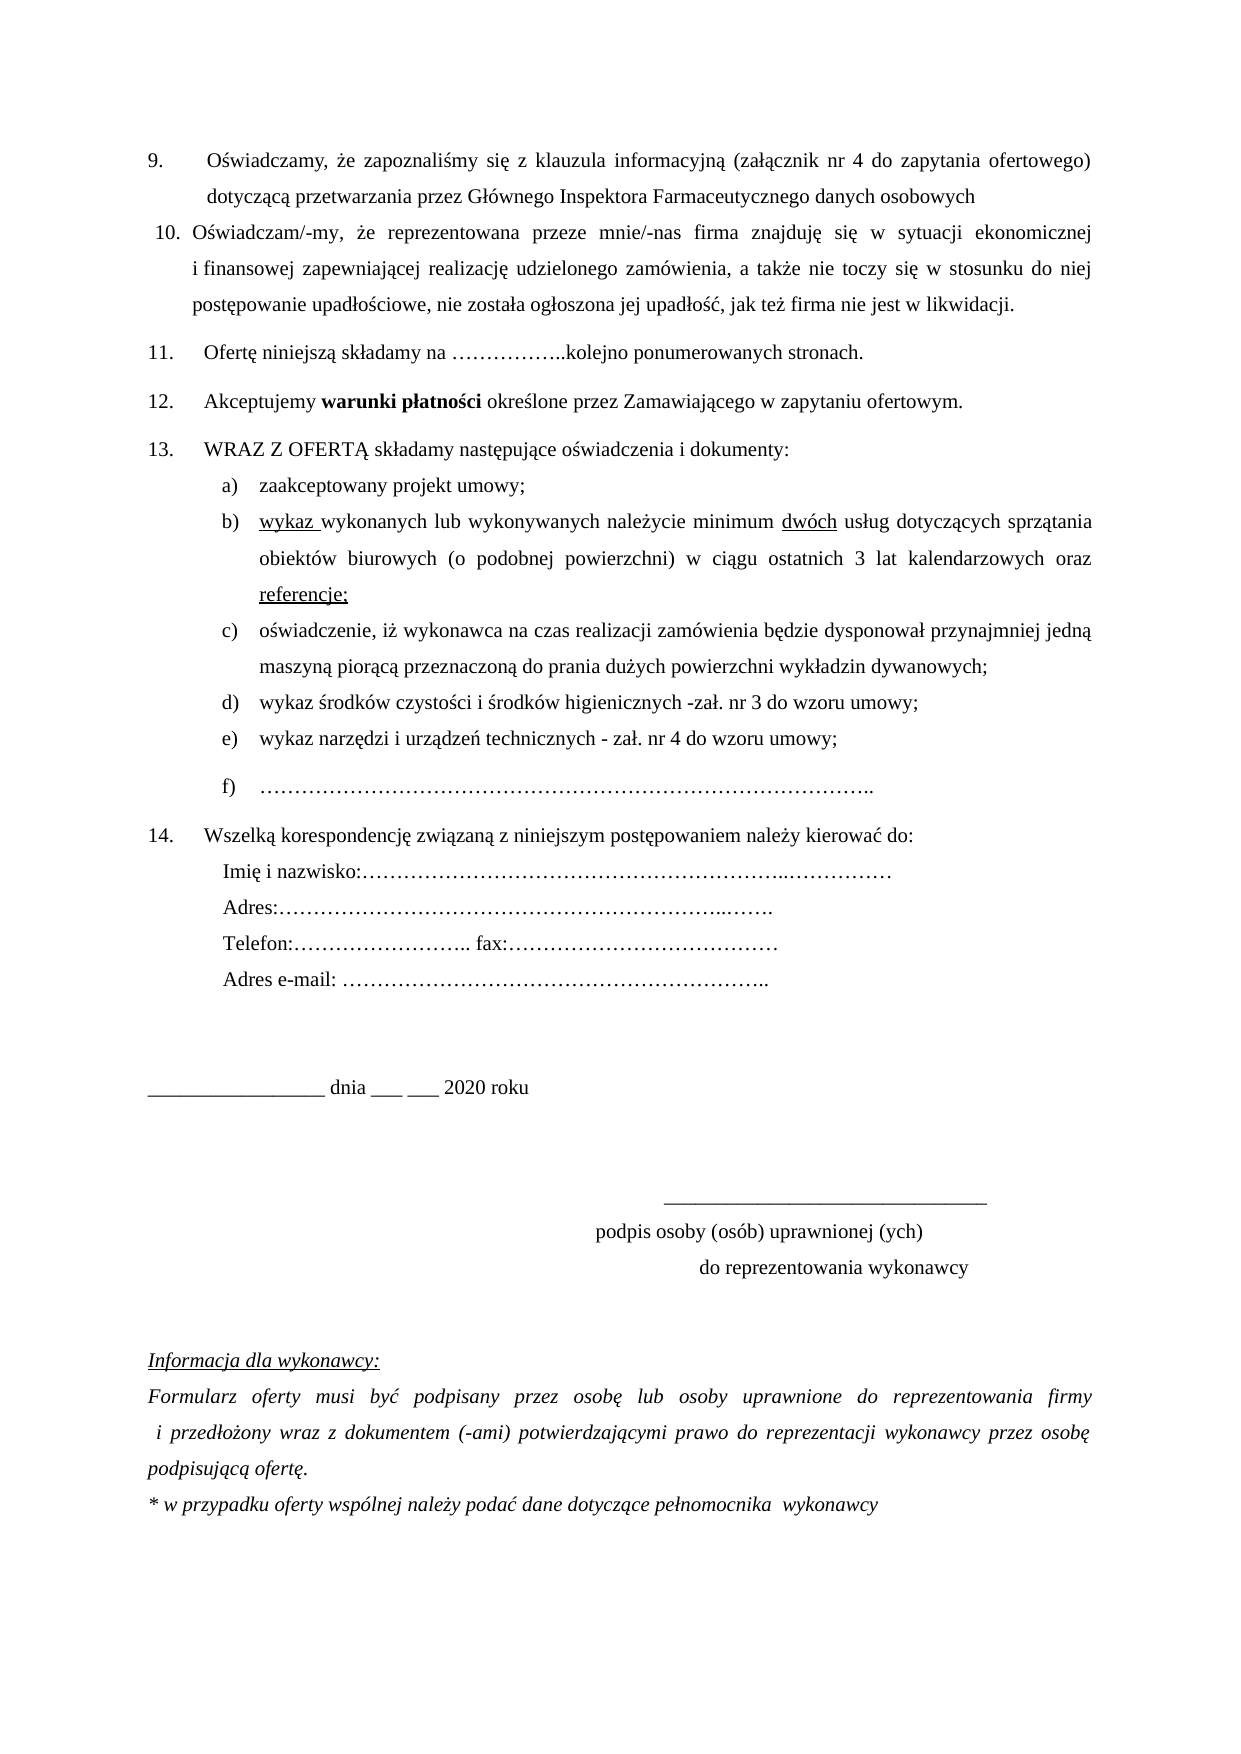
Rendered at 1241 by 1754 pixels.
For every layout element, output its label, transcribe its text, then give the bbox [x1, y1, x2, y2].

text Adres e-mail: …………………………………………………….. [223, 967, 1093, 991]
list Oświadczamy, że zapoznaliśmy się z klauzula informacyjną (załącznik nr 4 do zapytania ofertowego) dotyczącą przetwarzania przez Głównego Inspektora Farmaceutycznego danych osobowych [148, 148, 1093, 208]
text Formularz oferty musi być podpisany przez osobę lub osoby uprawnione do reprezentowania firmy i przedłożony wraz z dokumentem (-ami) potwierdzającymi prawo do reprezentacji wykonawcy przez osobę podpisującą ofertę. [148, 1384, 1093, 1480]
text Telefon:…………………….. fax:………………………………… [223, 931, 1093, 955]
text _______________________________ [664, 1183, 1093, 1207]
text * w przypadku oferty wspólnej należy podać dane dotyczące pełnomocnika wykonawcy [148, 1492, 1093, 1516]
list Oświadczam/-my, że reprezentowana przeze mnie/-nas firma znajduję się w sytuacji ekonomicznej i finansowej zapewniającej realizację udzielonego zamówienia, a także nie toczy się w stosunku do niej postępowanie upadłościowe, nie została ogłoszona jej upadłość, jak też firma nie jest w likwidacji. [154, 220, 1093, 316]
list wykaz narzędzi i urządzeń technicznych - zał. nr 4 do wzoru umowy; [222, 726, 1093, 750]
list zaakceptowany projekt umowy; [222, 473, 1093, 497]
list wykaz wykonanych lub wykonywanych należycie minimum dwóch usług dotyczących sprzątania obiektów biurowych (o podobnej powierzchni) w ciągu ostatnich 3 lat kalendarzowych oraz referencje; [222, 509, 1093, 606]
text Adres:………………………………………………………..……. [223, 895, 1093, 919]
text podpis osoby (osób) uprawnionej (ych) [148, 1219, 1093, 1243]
text do reprezentowania wykonawcy [148, 1255, 1093, 1279]
list Ofertę niniejszą składamy na ……………..kolejno ponumerowanych stronach. [148, 340, 1093, 364]
list Akceptujemy warunki płatności określone przez Zamawiającego w zapytaniu ofertowym. [148, 389, 1093, 413]
text _________________ dnia ___ ___ 2020 roku [148, 1075, 1093, 1099]
list …………………………………………………………………………….. [222, 774, 1093, 798]
text Imię i nazwisko:……………………………………………………..…………… [223, 859, 1093, 883]
list WRAZ Z OFERTĄ składamy następujące oświadczenia i dokumenty: [148, 437, 1093, 461]
text Informacja dla wykonawcy: [148, 1348, 1093, 1372]
list oświadczenie, iż wykonawca na czas realizacji zamówienia będzie dysponował przynajmniej jedną maszyną piorącą przeznaczoną do prania dużych powierzchni wykładzin dywanowych; [222, 618, 1093, 678]
list wykaz środków czystości i środków higienicznych -zał. nr 3 do wzoru umowy; [222, 690, 1093, 714]
list Wszelką korespondencję związaną z niniejszym postępowaniem należy kierować do: [148, 823, 1093, 847]
